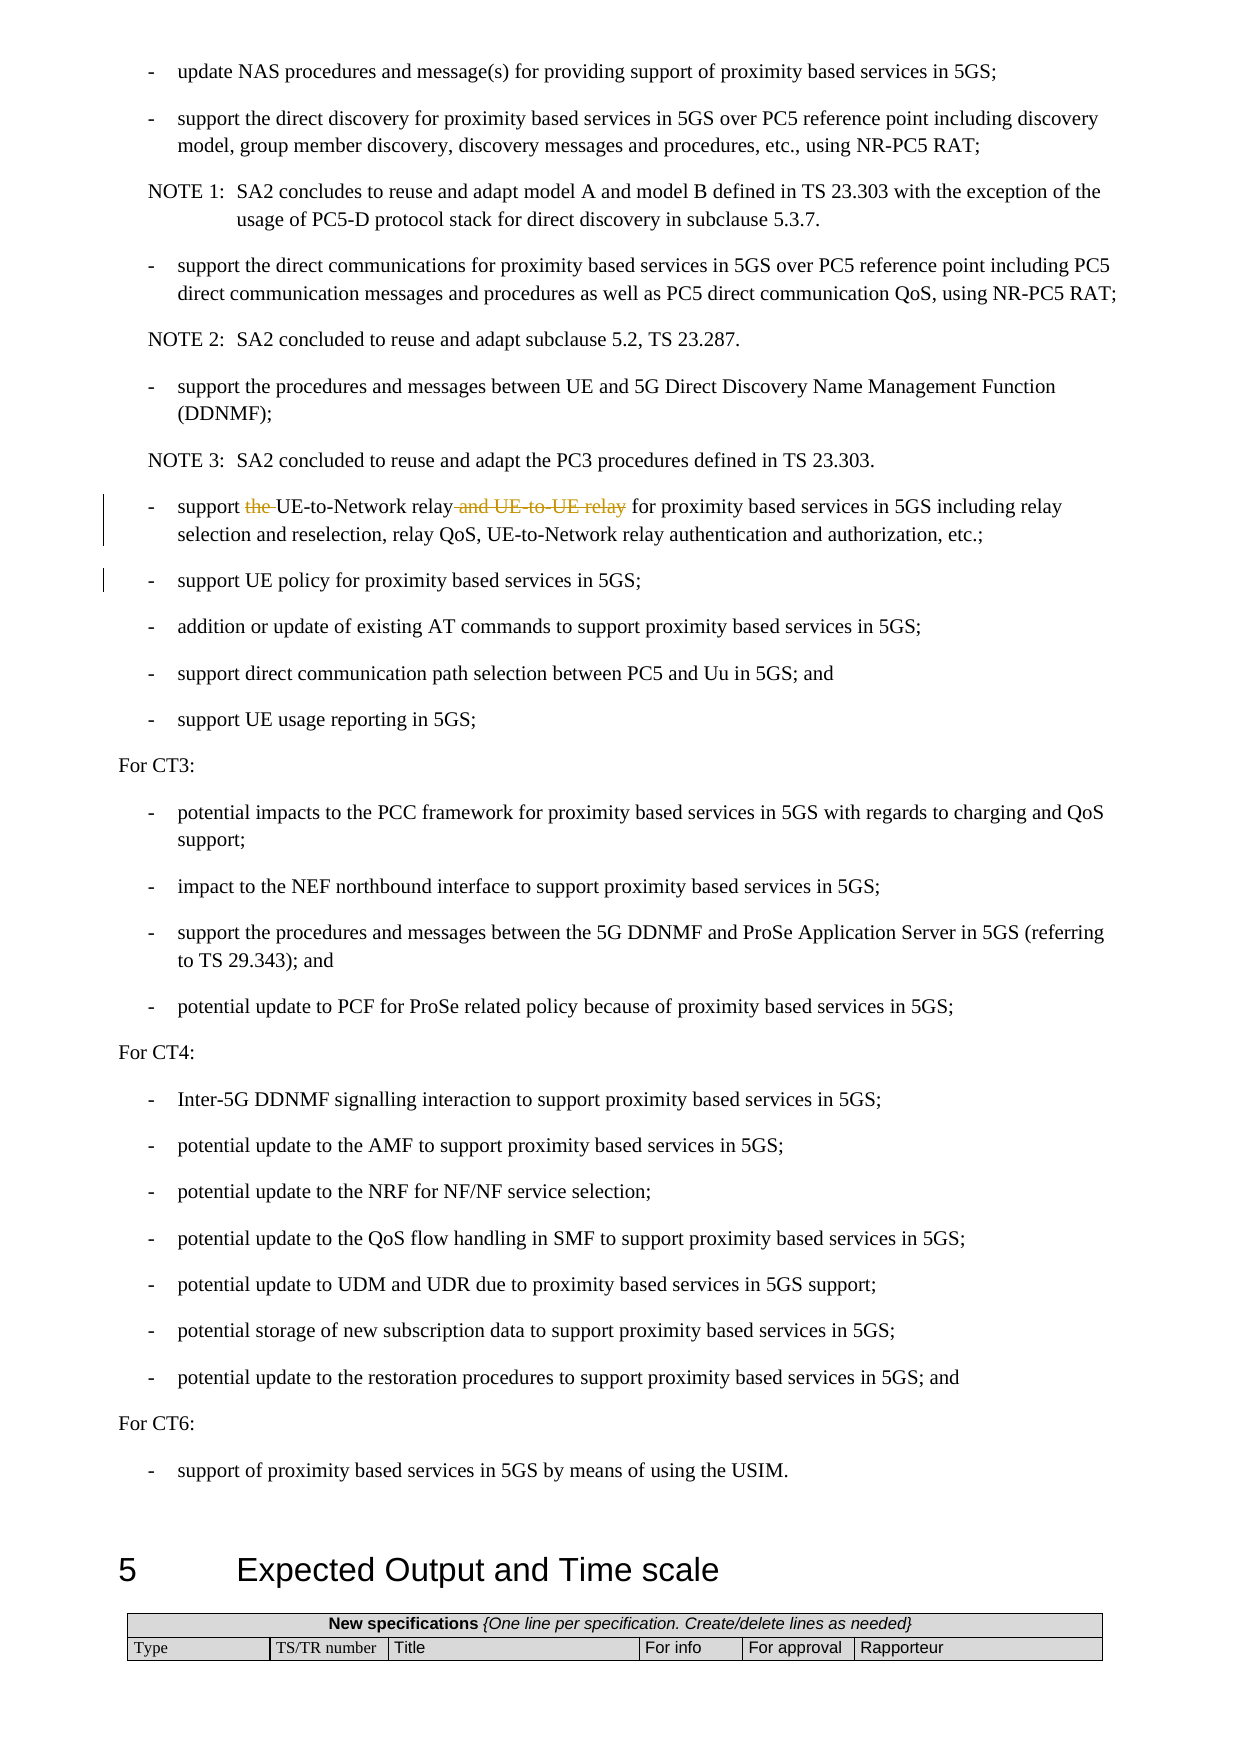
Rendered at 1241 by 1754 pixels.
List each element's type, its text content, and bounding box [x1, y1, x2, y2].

text - Inter-5G DDNMF signalling interaction to support proximity based services in 5GS; [148, 1087, 1122, 1111]
table_cell TS/TR number [271, 1638, 388, 1660]
text NOTE 2: SA2 concluded to reuse and adapt subclause 5.2, TS 23.287. [148, 327, 1122, 351]
text - support direct communication path selection between PC5 and Uu in 5GS; and [148, 661, 1122, 685]
text - potential update to the NRF for NF/NF service selection; [148, 1179, 1122, 1203]
text For CT4: [118, 1040, 1122, 1064]
text - support UE-to-Network relay for proximity based services in 5GS including relay selection and reselection, relay QoS, UE-to-Network relay authentication and authorization, etc.; [148, 494, 1122, 546]
table_header New specifications {One line per specification. Create/delete lines as needed} [128, 1614, 1102, 1637]
text NOTE 3: SA2 concluded to reuse and adapt the PC3 procedures defined in TS 23.303. [148, 448, 1122, 472]
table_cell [743, 1638, 854, 1660]
table_cell Rapporteur [855, 1638, 1102, 1660]
table_cell For info at TSG# [640, 1638, 742, 1660]
text - potential update to the QoS flow handling in SMF to support proximity based services in 5GS; [148, 1226, 1122, 1250]
text NOTE 1: SA2 concludes to reuse and adapt model A and model B defined in TS 23.303 with the exception of the usage of PC5-D protocol stack for direct discovery in subclause 5.3.7. [148, 179, 1122, 231]
text - potential update to UDM and UDR due to proximity based services in 5GS support; [148, 1272, 1122, 1296]
text - potential update to PCF for ProSe related policy because of proximity based services in 5GS; [148, 994, 1122, 1018]
text - support UE policy for proximity based services in 5GS; [148, 568, 1122, 592]
text - addition or update of existing AT commands to support proximity based services in 5GS; [148, 614, 1122, 638]
subtitle 5 Expected Output and Time scale [118, 1550, 1122, 1589]
text - support of proximity based services in 5GS by means of using the USIM. [148, 1457, 1122, 1482]
text - potential impacts to the PCC framework for proximity based services in 5GS with regards to charging and QoS support; [148, 800, 1122, 851]
table_cell Title [389, 1638, 639, 1660]
text For CT6: [118, 1411, 1122, 1435]
table_cell Type [128, 1638, 269, 1660]
text For CT3: [118, 753, 1122, 777]
text - update NAS procedures and message(s) for providing support of proximity based services in 5GS; [148, 59, 1122, 83]
text - support the direct discovery for proximity based services in 5GS over PC5 reference point including discovery model, group member discovery, discovery messages and procedures, etc., using NR-PC5 RAT; [148, 105, 1122, 157]
text - support the procedures and messages between UE and 5G Direct Discovery Name Management Function (DDNMF); [148, 374, 1122, 425]
text - potential update to the restoration procedures to support proximity based services in 5GS; and [148, 1365, 1122, 1389]
text - potential storage of new subscription data to support proximity based services in 5GS; [148, 1318, 1122, 1342]
text - support the procedures and messages between the 5G DDNMF and ProSe Application Server in 5GS (referring to TS 29.343); and [148, 920, 1122, 972]
text - support the direct communications for proximity based services in 5GS over PC5 reference point including PC5 direct communication messages and procedures as well as PC5 direct communication QoS, using NR-PC5 RAT; [148, 253, 1122, 305]
text - impact to the NEF northbound interface to support proximity based services in 5GS; [148, 874, 1122, 898]
text - potential update to the AMF to support proximity based services in 5GS; [148, 1133, 1122, 1157]
text - support UE usage reporting in 5GS; [148, 707, 1122, 731]
